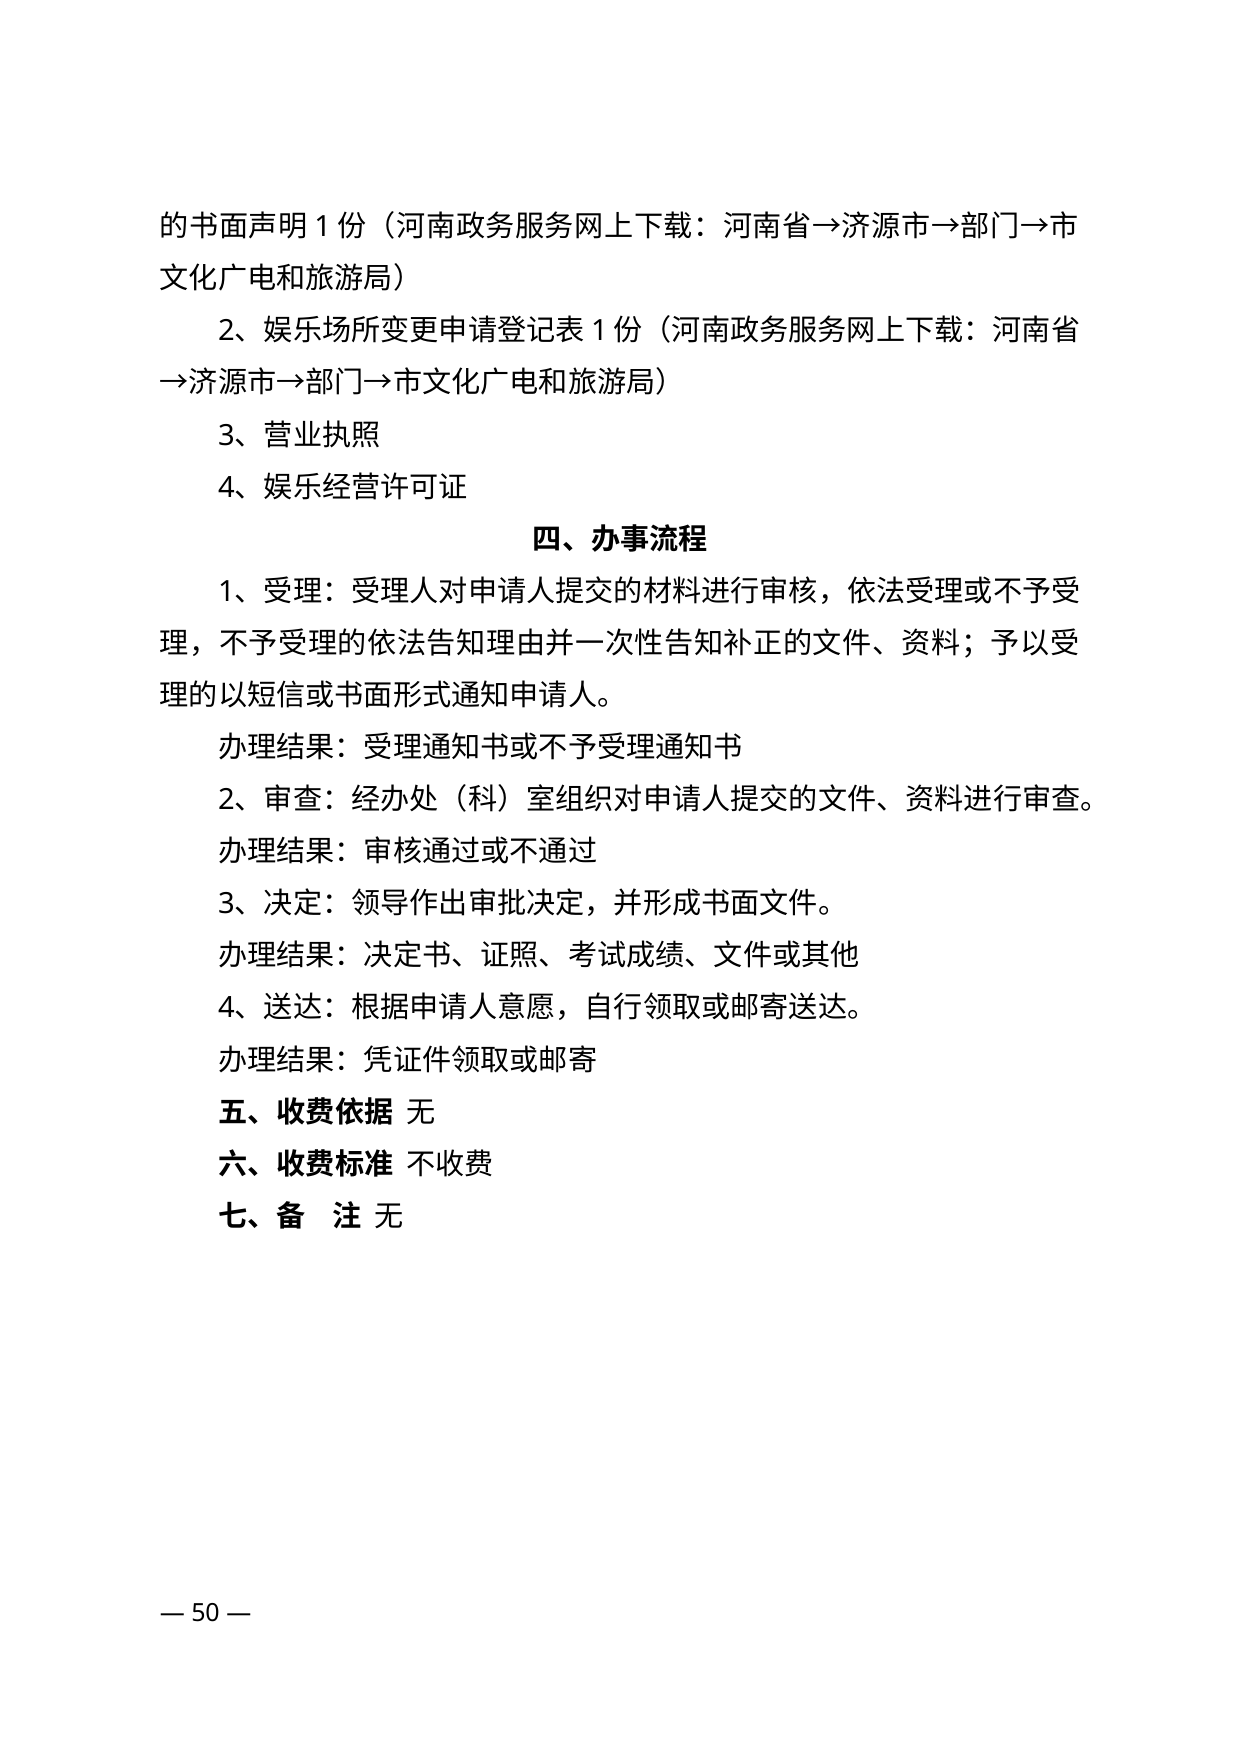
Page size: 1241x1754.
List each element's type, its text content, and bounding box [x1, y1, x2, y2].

list 办理结果：决定书、证照、考试成绩、文件或其他 [159, 924, 1081, 976]
list 2、审查：经办处（科）室组织对申请人提交的文件、资料进行审查。 [159, 768, 1081, 820]
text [159, 195, 1081, 299]
text 4、娱乐经营许可证 [159, 455, 1081, 507]
list 办理结果：凭证件领取或邮寄 [159, 1028, 1081, 1080]
text 四、办事流程 [159, 507, 1081, 559]
list 3、决定：领导作出审批决定，并形成书面文件。 [159, 872, 1081, 924]
list 五、收费依据 无 [159, 1080, 1081, 1132]
text 3、营业执照 [159, 403, 1081, 455]
list 办理结果：审核通过或不通过 [159, 820, 1081, 872]
text 七、备 注 无 [159, 1184, 1081, 1237]
text 2、娱乐场所变更申请登记表1份（河南政务服务网上下载：河南省→济源市→部门→市文化广电和旅游局） [159, 299, 1081, 403]
list 六、收费标准 不收费 [159, 1132, 1081, 1184]
list 办理结果：受理通知书或不予受理通知书 [159, 716, 1081, 768]
list 4、送达：根据申请人意愿，自行领取或邮寄送达。 [159, 976, 1081, 1028]
list 1、受理：受理人对申请人提交的材料进行审核，依法受理或不予受理，不予受理的依法告知理由并一次性告知补正的文件、资料；予以受理的以短信或书面形式通知申请人。 [159, 559, 1081, 716]
